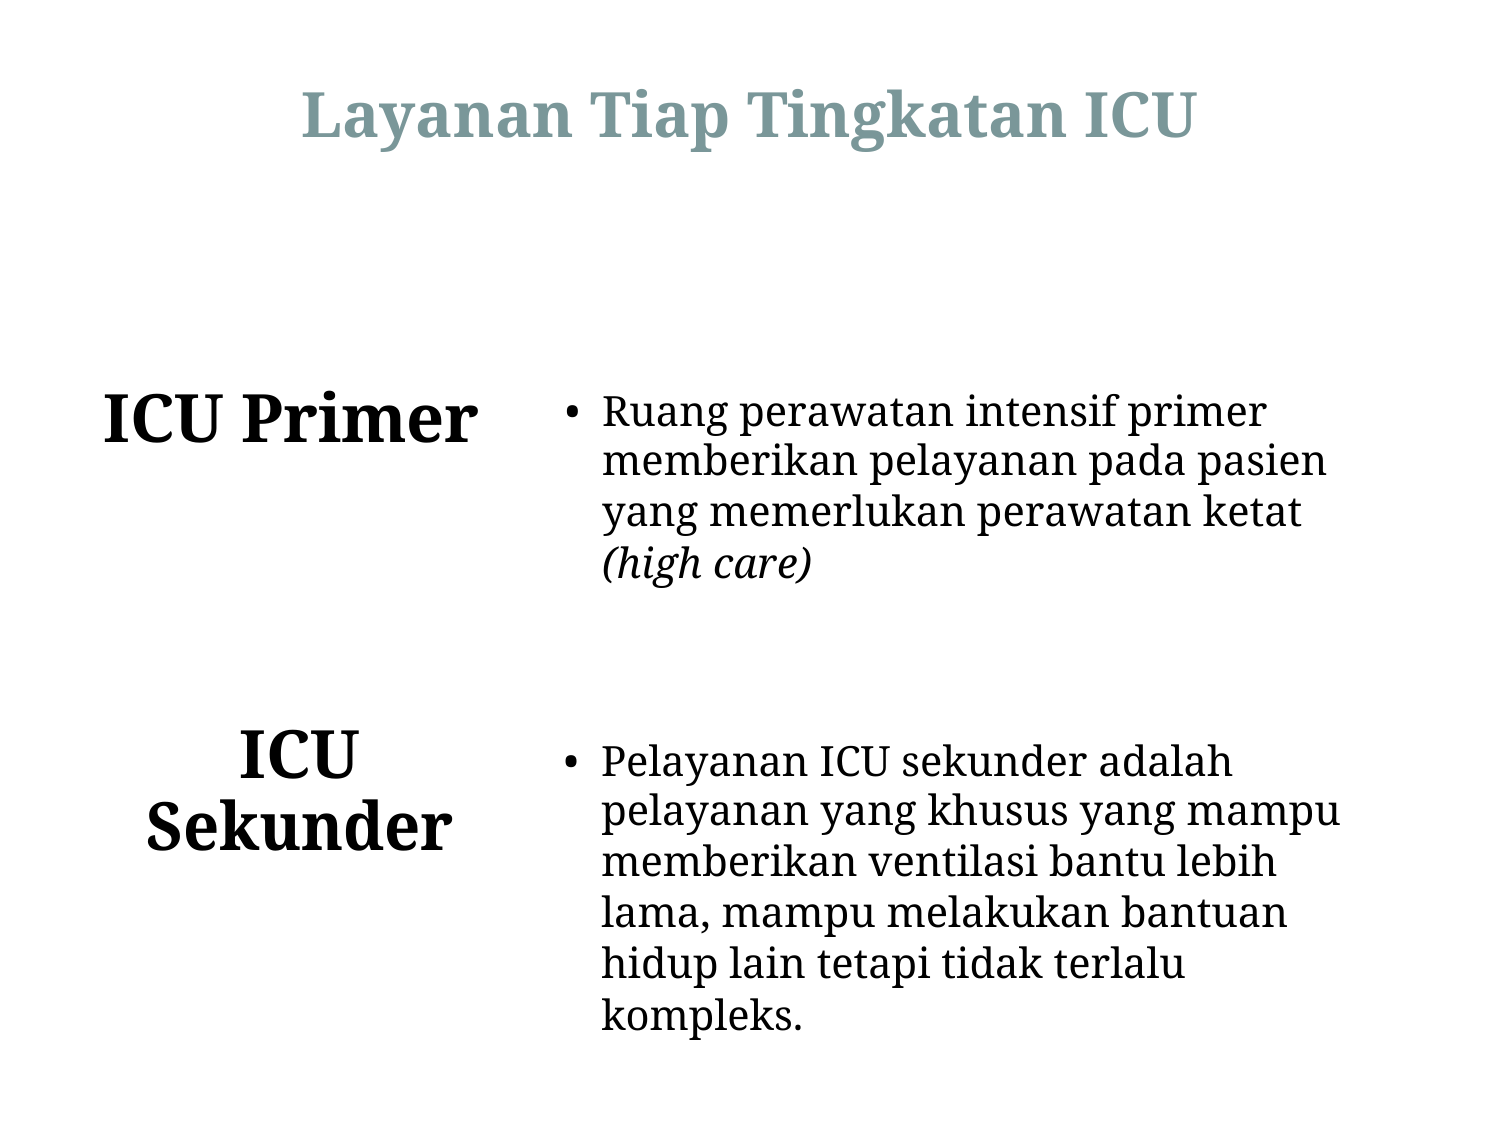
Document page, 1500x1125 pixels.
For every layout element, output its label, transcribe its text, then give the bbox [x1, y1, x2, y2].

text ICU Primer [103, 372, 498, 462]
list Ruang perawatan intensif primer memberikan pelayanan pada pasien yang memerlukan perawatan ketat (high care) [564, 386, 1362, 590]
text Layanan Tiap Tingkatan ICU [201, 71, 1299, 156]
subtitle ICU [140, 721, 459, 793]
list Pelayanan ICU sekunder adalah pelayanan yang khusus yang mampu memberikan ventilasi bantu lebih lama, mampu melakukan bantuan hidup lain tetapi tidak terlalu kompleks. [563, 736, 1387, 1042]
text Sekunder [140, 793, 459, 865]
